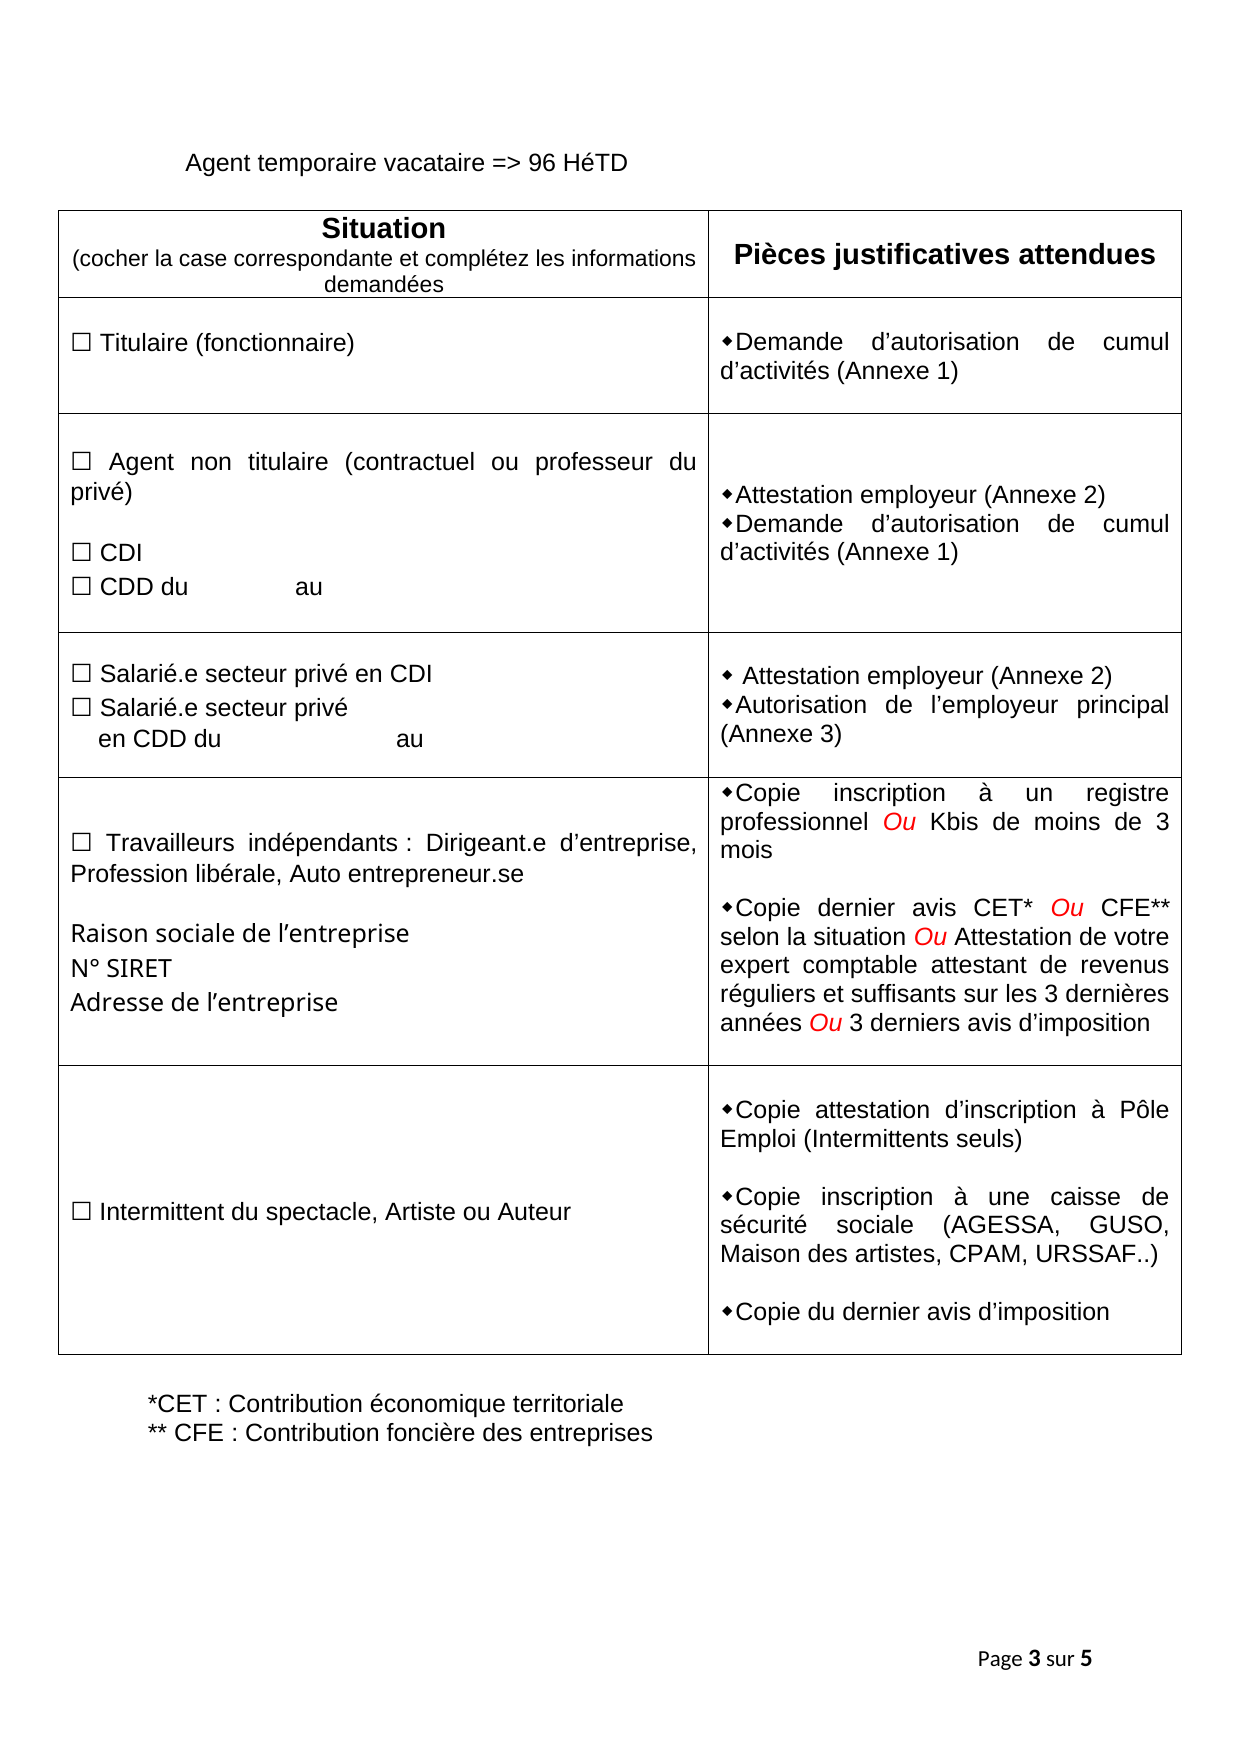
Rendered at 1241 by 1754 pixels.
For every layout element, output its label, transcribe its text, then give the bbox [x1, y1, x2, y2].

table_header Situation (cocher la case correspondante et complétez les informations demandées [59, 211, 708, 297]
table_cell Titulaire (fonctionnaire) [59, 298, 708, 413]
text *CET : Contribution économique territoriale [148, 1389, 1093, 1418]
table_cell Copie attestation d’inscription à Pôle Emploi (Intermittents seuls) Copie inscription à une caisse de sécurité sociale (AGESSA, GUSO, Maison des artistes, CPAM, URSSAF..) Copie du dernier avis d’imposition [709, 1066, 1181, 1354]
table_header Pièces justificatives attendues [709, 211, 1181, 297]
table_cell Agent non titulaire (contractuel ou professeur du privé) CDI CDD du au [59, 414, 708, 632]
table_cell Demande d’autorisation de cumul d’activités (Annexe 1) [709, 298, 1181, 413]
table_cell Attestation employeur (Annexe 2) Demande d’autorisation de cumul d’activités (Annexe 1) [709, 414, 1181, 632]
table_cell Salarié.e secteur privé en CDI Salarié.e secteur privé en CDD du au [59, 633, 708, 777]
text ** CFE : Contribution foncière des entreprises [148, 1418, 1093, 1447]
table_cell Copie inscription à un registre professionnel Ou Kbis de moins de 3 mois Copie dernier avis CET* Ou CFE** selon la situation Ou Attestation de votre expert comptable attestant de revenus réguliers et suffisants sur les 3 dernières années Ou 3 derniers avis d’imposition [709, 778, 1181, 1065]
table_cell Attestation employeur (Annexe 2) Autorisation de l’employeur principal (Annexe 3) [709, 633, 1181, 777]
table_cell Intermittent du spectacle, Artiste ou Auteur [59, 1066, 708, 1354]
text Agent temporaire vacataire => 96 HéTD [185, 148, 1093, 176]
table_cell Travailleurs indépendants : Dirigeant.e d’entreprise, Profession libérale, Auto entrepreneur.se Raison sociale de l’entreprise N° SIRET Adresse de l’entreprise [59, 778, 708, 1065]
